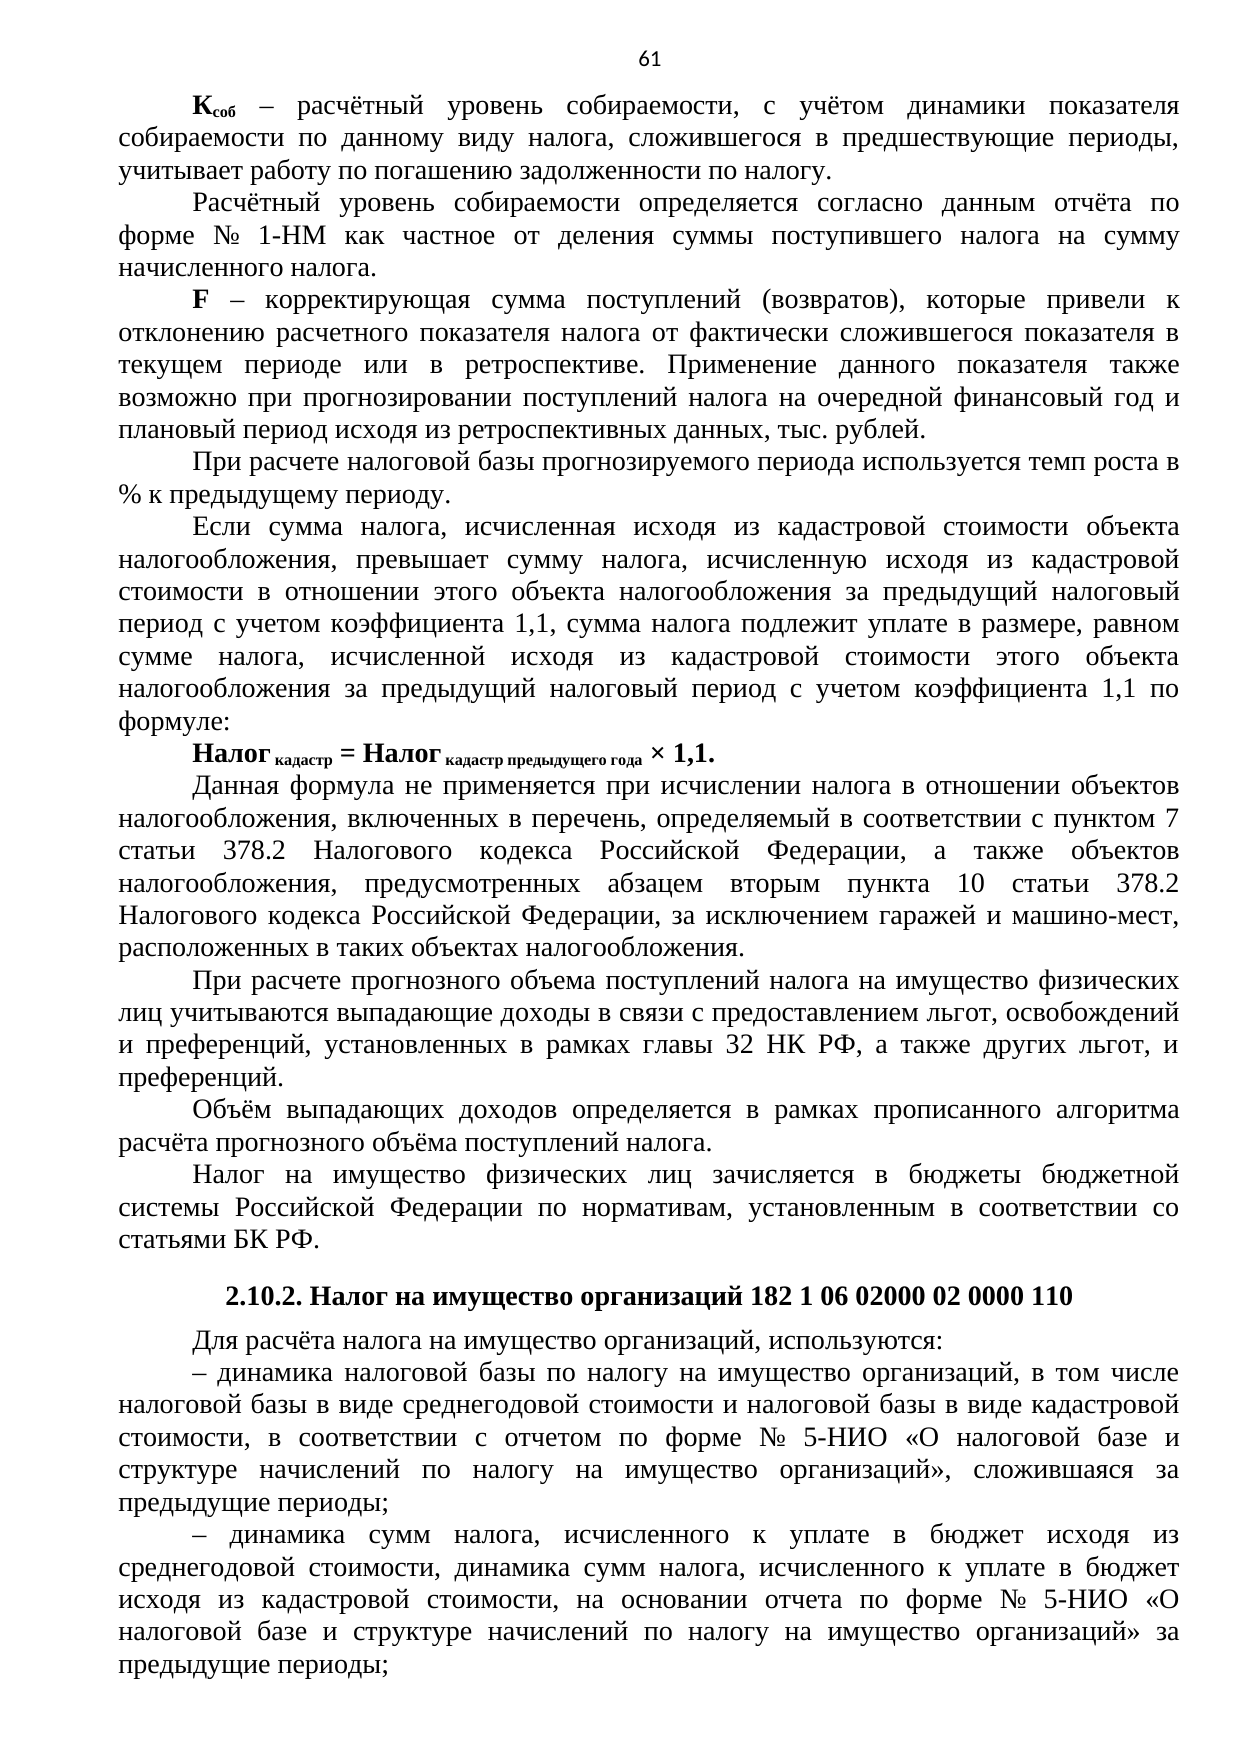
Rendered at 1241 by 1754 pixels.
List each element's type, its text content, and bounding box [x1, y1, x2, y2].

text Ксоб – расчётный уровень собираемости, с учётом динамики показателя собираемости по данному виду налога, сложившегося в предшествующие периоды, учитывает работу по погашению задолженности по налогу. [118, 88, 1181, 185]
text Для расчёта налога на имущество организаций, используются: [118, 1323, 1181, 1355]
text Расчётный уровень собираемости определяется согласно данным отчёта по форме № 1-НМ как частное от деления суммы поступившего налога на сумму начисленного налога. [118, 185, 1181, 282]
text Если сумма налога, исчисленная исходя из кадастровой стоимости объекта налогообложения, превышает сумму налога, исчисленную исходя из кадастровой стоимости в отношении этого объекта налогообложения за предыдущий налоговый период с учетом коэффициента 1,1, сумма налога подлежит уплате в размере, равном сумме налога, исчисленной исходя из кадастровой стоимости этого объекта налогообложения за предыдущий налоговый период с учетом коэффициента 1,1 по формуле: [118, 509, 1181, 736]
text Объём выпадающих доходов определяется в рамках прописанного алгоритма расчёта прогнозного объёма поступлений налога. [118, 1092, 1181, 1157]
text – динамика сумм налога, исчисленного к уплате в бюджет исходя из среднегодовой стоимости, динамика сумм налога, исчисленного к уплате в бюджет исходя из кадастровой стоимости, на основании отчета по форме № 5-НИО «О налоговой базе и структуре начислений по налогу на имущество организаций» за предыдущие периоды; [118, 1517, 1181, 1679]
text При расчете налоговой базы прогнозируемого периода используется темп роста в % к предыдущему периоду. [118, 444, 1181, 509]
text При расчете прогнозного объема поступлений налога на имущество физических лиц учитываются выпадающие доходы в связи с предоставлением льгот, освобождений и преференций, установленных в рамках главы 32 НК РФ, а также других льгот, и преференций. [118, 963, 1181, 1092]
text – динамика налоговой базы по налогу на имущество организаций, в том числе налоговой базы в виде среднегодовой стоимости и налоговой базы в виде кадастровой стоимости, в соответствии с отчетом по форме № 5-НИО «О налоговой базе и структуре начислений по налогу на имущество организаций», сложившаяся за предыдущие периоды; [118, 1355, 1181, 1517]
text Налог на имущество физических лиц зачисляется в бюджеты бюджетной системы Российской Федерации по нормативам, установленным в соответствии со статьями БК РФ. [118, 1157, 1181, 1254]
text Данная формула не применяется при исчислении налога в отношении объектов налогообложения, включенных в перечень, определяемый в соответствии с пунктом 7 статьи 378.2 Налогового кодекса Российской Федерации, а также объектов налогообложения, предусмотренных абзацем вторым пункта 10 статьи 378.2 Налогового кодекса Российской Федерации, за исключением гаражей и машино-мест, расположенных в таких объектах налогообложения. [118, 768, 1181, 963]
text F – корректирующая сумма поступлений (возвратов), которые привели к отклонению расчетного показателя налога от фактически сложившегося показателя в текущем периоде или в ретроспективе. Применение данного показателя также возможно при прогнозировании поступлений налога на очередной финансовый год и плановый период исходя из ретроспективных данных, тыс. рублей. [118, 282, 1181, 444]
subtitle 2.10.2. Налог на имущество организаций 182 1 06 02000 02 0000 110 [118, 1279, 1181, 1312]
text Налог кадастр = Налог кадастр предыдущего года × 1,1. [118, 736, 1181, 768]
